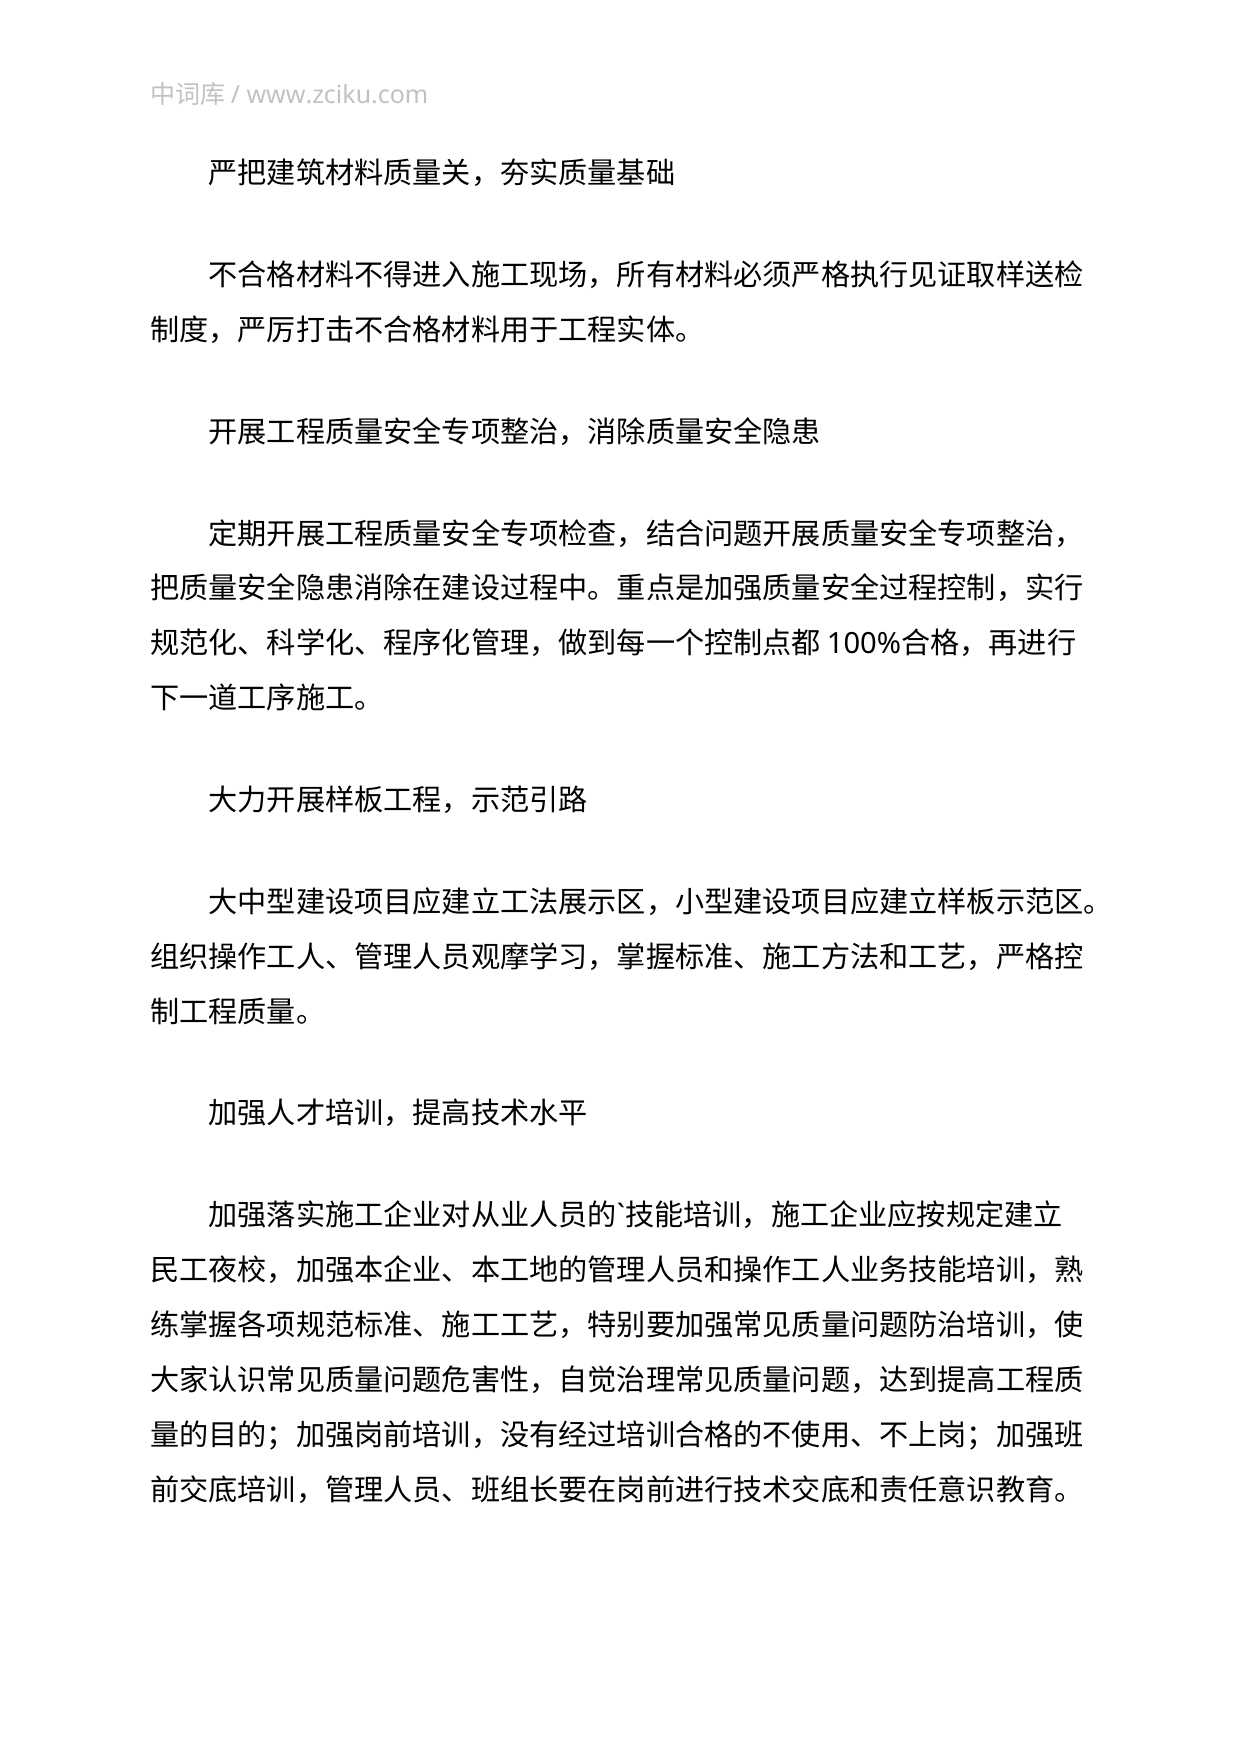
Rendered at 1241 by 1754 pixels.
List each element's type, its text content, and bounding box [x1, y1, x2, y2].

text 加强人才培训，提高技术水平 [150, 1090, 1090, 1132]
text 定期开展工程质量安全专项检查，结合问题开展质量安全专项整治，把质量安全隐患消除在建设过程中。重点是加强质量安全过程控制，实行规范化、科学化、程序化管理，做到每一个控制点都100%合格，再进行下一道工序施工。 [150, 510, 1090, 717]
text 严把建筑材料质量关，夯实质量基础 [150, 150, 1090, 192]
text 加强落实施工企业对从业人员的`技能培训，施工企业应按规定建立民工夜校，加强本企业、本工地的管理人员和操作工人业务技能培训，熟练掌握各项规范标准、施工工艺，特别要加强常见质量问题防治培训，使大家认识常见质量问题危害性，自觉治理常见质量问题，达到提高工程质量的目的；加强岗前培训，没有经过培训合格的不使用、不上岗；加强班前交底培训，管理人员、班组长要在岗前进行技术交底和责任意识教育。 [150, 1192, 1090, 1509]
text 大力开展样板工程，示范引路 [150, 777, 1090, 819]
text 大中型建设项目应建立工法展示区，小型建设项目应建立样板示范区。组织操作工人、管理人员观摩学习，掌握标准、施工方法和工艺，严格控制工程质量。 [150, 878, 1090, 1031]
text 开展工程质量安全专项整治，消除质量安全隐患 [150, 408, 1090, 451]
text 不合格材料不得进入施工现场，所有材料必须严格执行见证取样送检制度，严厉打击不合格材料用于工程实体。 [150, 252, 1090, 349]
